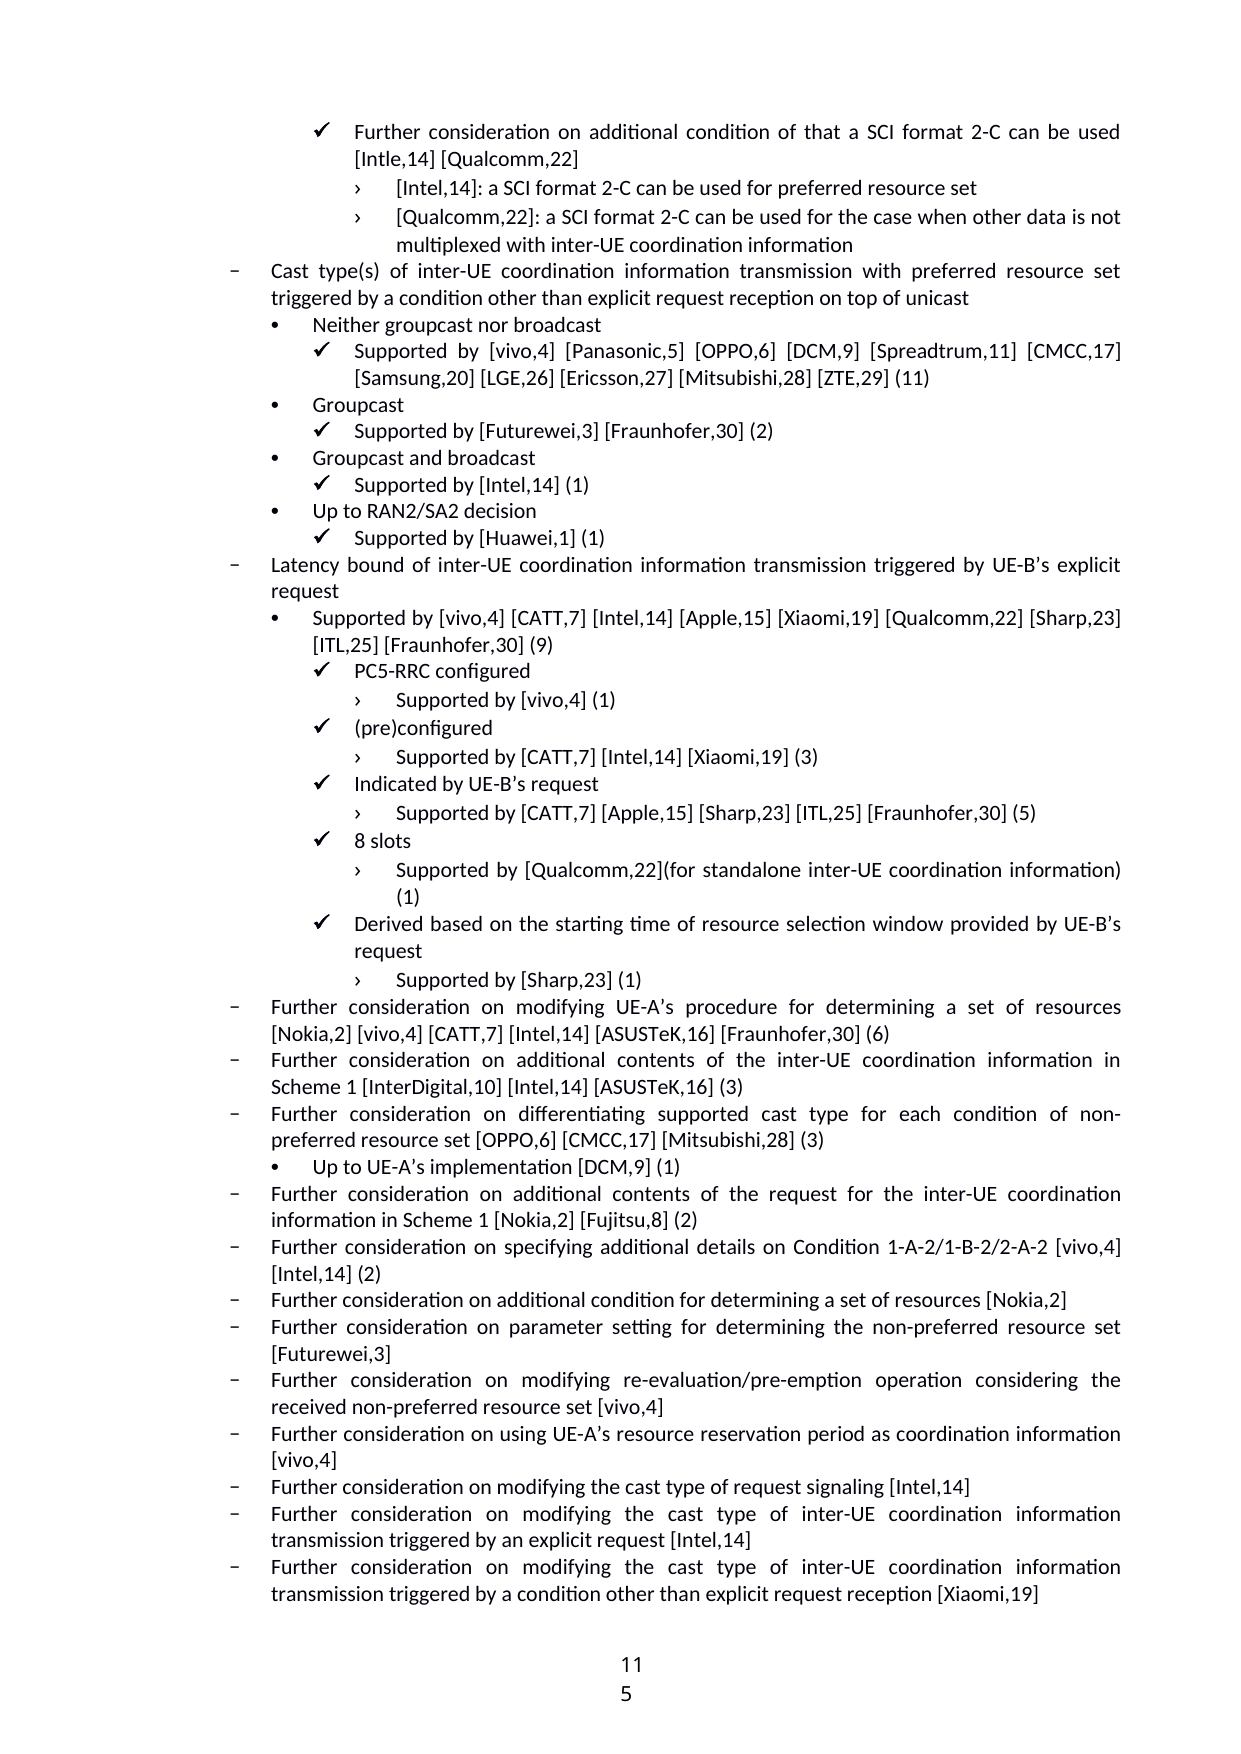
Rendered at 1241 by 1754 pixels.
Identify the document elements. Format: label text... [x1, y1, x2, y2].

list Indicated by UE-B’s request [312, 771, 1122, 797]
list Groupcast [271, 391, 1122, 418]
list Supported by [vivo,4] (1) [354, 684, 1122, 714]
list 8 slots [312, 827, 1122, 854]
list Supported by [Qualcomm,22](for standalone inter-UE coordination information) (1) [354, 854, 1122, 910]
list Supported by [Intel,14] (1) [312, 471, 1122, 498]
list Supported by [Sharp,23] (1) [354, 963, 1122, 993]
list Further consideration on modifying the cast type of request signaling [Intel,14] [229, 1473, 1122, 1500]
list Supported by [vivo,4] [Panasonic,5] [OPPO,6] [DCM,9] [Spreadtrum,11] [CMCC,17] [Samsung,20] [LGE,26] [Ericsson,27] [Mitsubishi,28] [ZTE,29] (11) [312, 338, 1122, 391]
list Further consideration on using UE-A’s resource reservation period as coordination information [vivo,4] [229, 1420, 1122, 1473]
list Further consideration on additional contents of the inter-UE coordination information in Scheme 1 [InterDigital,10] [Intel,14] [ASUSTeK,16] (3) [229, 1047, 1122, 1100]
list Supported by [vivo,4] [CATT,7] [Intel,14] [Apple,15] [Xiaomi,19] [Qualcomm,22] [Sharp,23] [ITL,25] [Fraunhofer,30] (9) [271, 604, 1122, 658]
list Further consideration on modifying the cast type of inter-UE coordination information transmission triggered by an explicit request [Intel,14] [229, 1500, 1122, 1553]
list Cast type(s) of inter-UE coordination information transmission with preferred resource set triggered by a condition other than explicit request reception on top of unicast [229, 258, 1122, 311]
list Further consideration on modifying the cast type of inter-UE coordination information transmission triggered by a condition other than explicit request reception [Xiaomi,19] [229, 1553, 1122, 1607]
list Up to UE-A’s implementation [DCM,9] (1) [271, 1153, 1122, 1180]
list [Intel,14]: a SCI format 2-C can be used for preferred resource set [354, 171, 1122, 201]
list Supported by [Futurewei,3] [Fraunhofer,30] (2) [312, 418, 1122, 444]
list Supported by [CATT,7] [Apple,15] [Sharp,23] [ITL,25] [Fraunhofer,30] (5) [354, 797, 1122, 827]
list Up to RAN2/SA2 decision [271, 498, 1122, 524]
list Further consideration on additional contents of the request for the inter-UE coordination information in Scheme 1 [Nokia,2] [Fujitsu,8] (2) [229, 1180, 1122, 1233]
list Supported by [CATT,7] [Intel,14] [Xiaomi,19] (3) [354, 741, 1122, 771]
list Supported by [Huawei,1] (1) [312, 524, 1122, 551]
list Groupcast and broadcast [271, 444, 1122, 471]
list Further consideration on additional condition of that a SCI format 2-C can be used [Intle,14] [Qualcomm,22] [312, 118, 1122, 171]
list Further consideration on differentiating supported cast type for each condition of non-preferred resource set [OPPO,6] [CMCC,17] [Mitsubishi,28] (3) [229, 1100, 1122, 1153]
list Further consideration on modifying UE-A’s procedure for determining a set of resources [Nokia,2] [vivo,4] [CATT,7] [Intel,14] [ASUSTeK,16] [Fraunhofer,30] (6) [229, 993, 1122, 1047]
list PC5-RRC configured [312, 658, 1122, 684]
list Derived based on the starting time of resource selection window provided by UE-B’s request [312, 910, 1122, 963]
list Latency bound of inter-UE coordination information transmission triggered by UE-B’s explicit request [229, 551, 1122, 604]
list Further consideration on parameter setting for determining the non-preferred resource set [Futurewei,3] [229, 1313, 1122, 1367]
list Further consideration on modifying re-evaluation/pre-emption operation considering the received non-preferred resource set [vivo,4] [229, 1367, 1122, 1420]
list [Qualcomm,22]: a SCI format 2-C can be used for the case when other data is not multiplexed with inter-UE coordination information [354, 201, 1122, 258]
list Neither groupcast nor broadcast [271, 311, 1122, 338]
list Further consideration on specifying additional details on Condition 1-A-2/1-B-2/2-A-2 [vivo,4] [Intel,14] (2) [229, 1233, 1122, 1287]
list Further consideration on additional condition for determining a set of resources [Nokia,2] [229, 1287, 1122, 1313]
list (pre)configured [312, 714, 1122, 741]
